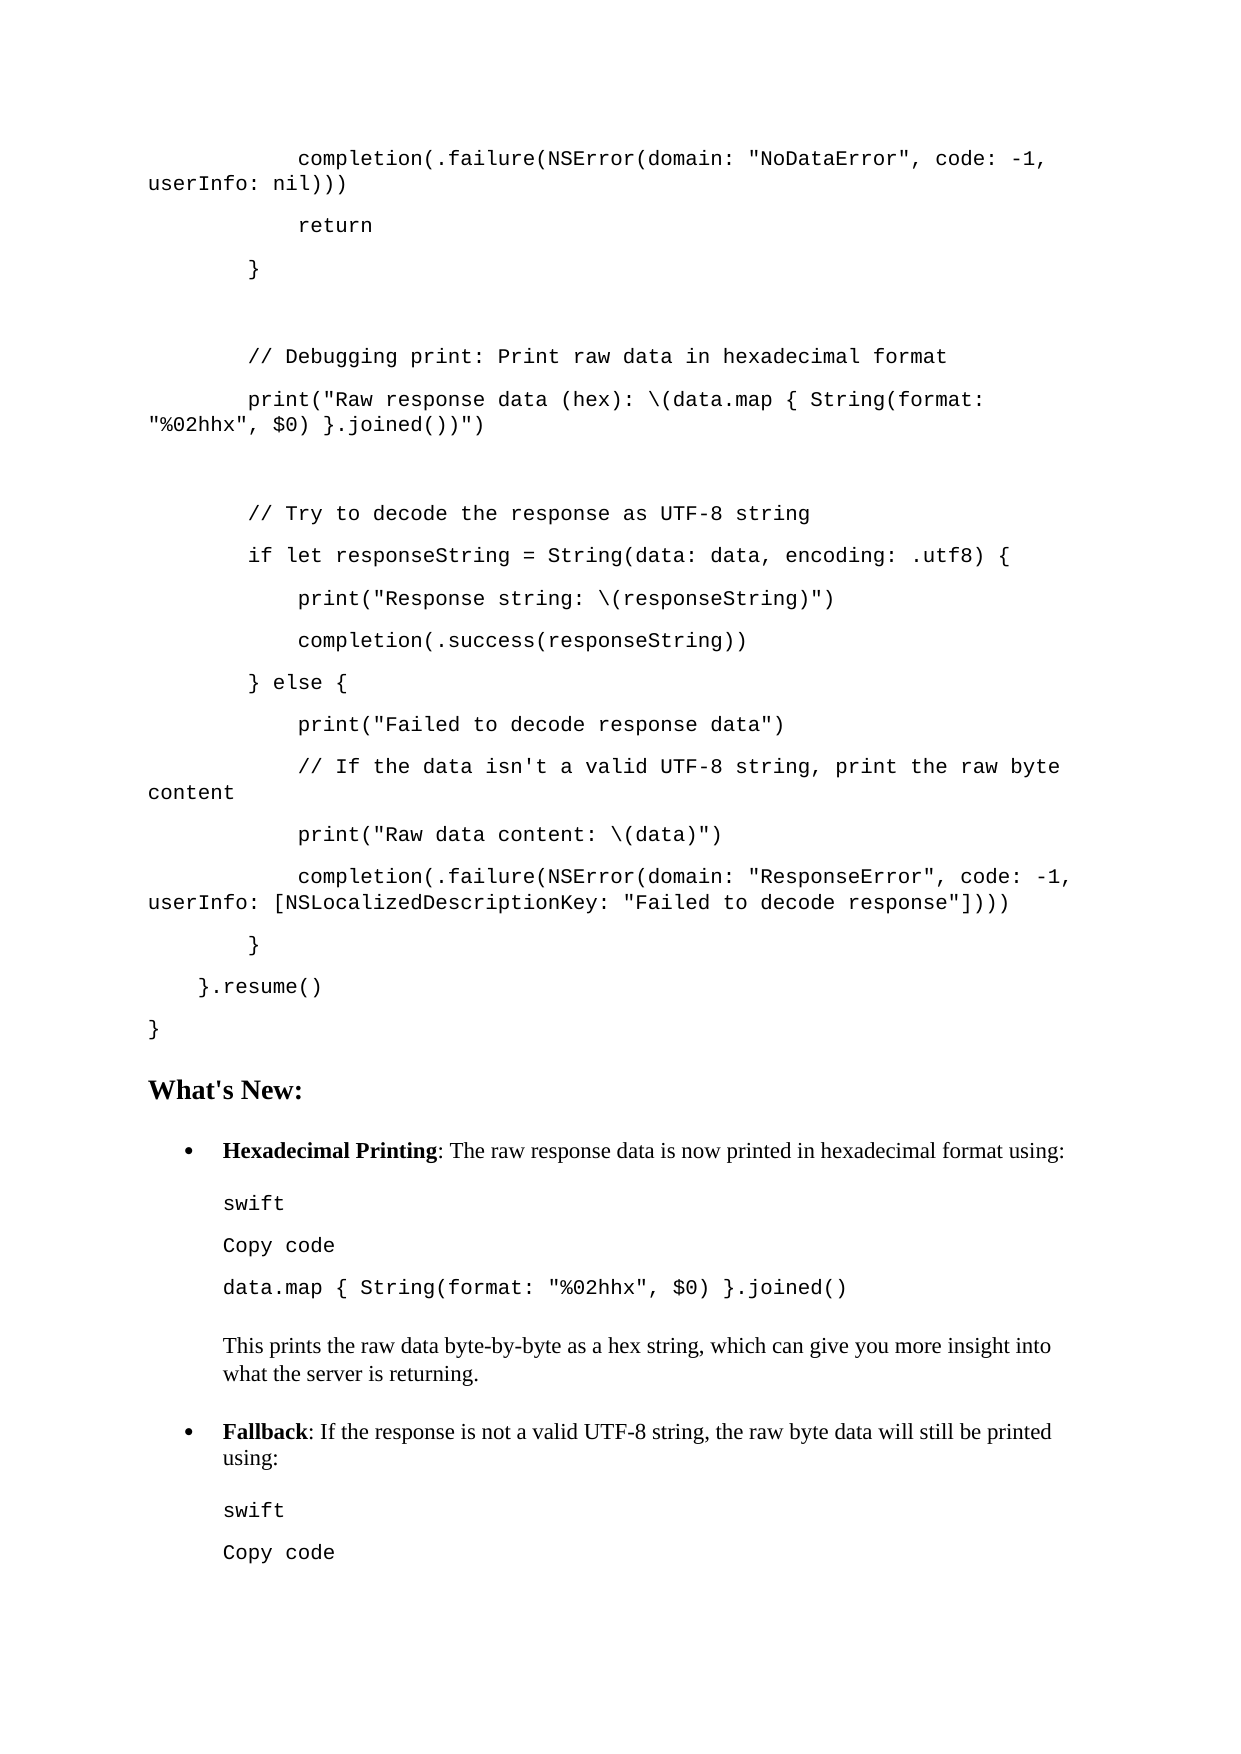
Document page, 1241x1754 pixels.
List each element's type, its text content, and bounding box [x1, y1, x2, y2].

text } [148, 1018, 1093, 1042]
text return [148, 215, 1093, 239]
text Copy code [223, 1235, 1093, 1258]
text }.resume() [148, 976, 1093, 1000]
text print("Raw response data (hex): \(data.map { String(format: "%02hhx", $0) }.joined())") [148, 389, 1093, 438]
list Hexadecimal Printing: The raw response data is now printed in hexadecimal format using: [185, 1137, 1093, 1163]
list Fallback: If the response is not a valid UTF-8 string, the raw byte data will still be printed using: [185, 1418, 1093, 1471]
text } else { [148, 672, 1093, 696]
text // Debugging print: Print raw data in hexadecimal format [148, 347, 1093, 370]
text What's New: [148, 1073, 1093, 1106]
text completion(.failure(NSError(domain: "NoDataError", code: -1, userInfo: nil))) [148, 148, 1093, 197]
text completion(.success(responseString)) [148, 630, 1093, 653]
text completion(.failure(NSError(domain: "ResponseError", code: -1, userInfo: [NSLocalizedDescriptionKey: "Failed to decode response"]))) [148, 866, 1093, 916]
text swift [223, 1193, 1093, 1216]
text print("Failed to decode response data") [148, 714, 1093, 738]
text swift [223, 1500, 1093, 1523]
text data.map { String(format: "%02hhx", $0) }.joined() [223, 1277, 1093, 1301]
text // Try to decode the response as UTF-8 string [148, 503, 1093, 527]
text print("Response string: \(responseString)") [148, 588, 1093, 611]
text } [148, 257, 1093, 281]
text } [148, 934, 1093, 958]
text if let responseString = String(data: data, encoding: .utf8) { [148, 546, 1093, 569]
text // If the data isn't a valid UTF-8 string, print the raw byte content [148, 756, 1093, 806]
text print("Raw data content: \(data)") [148, 824, 1093, 848]
text Copy code [223, 1542, 1093, 1566]
text This prints the raw data byte-by-byte as a hex string, which can give you more insight into what the server is returning. [223, 1332, 1093, 1387]
